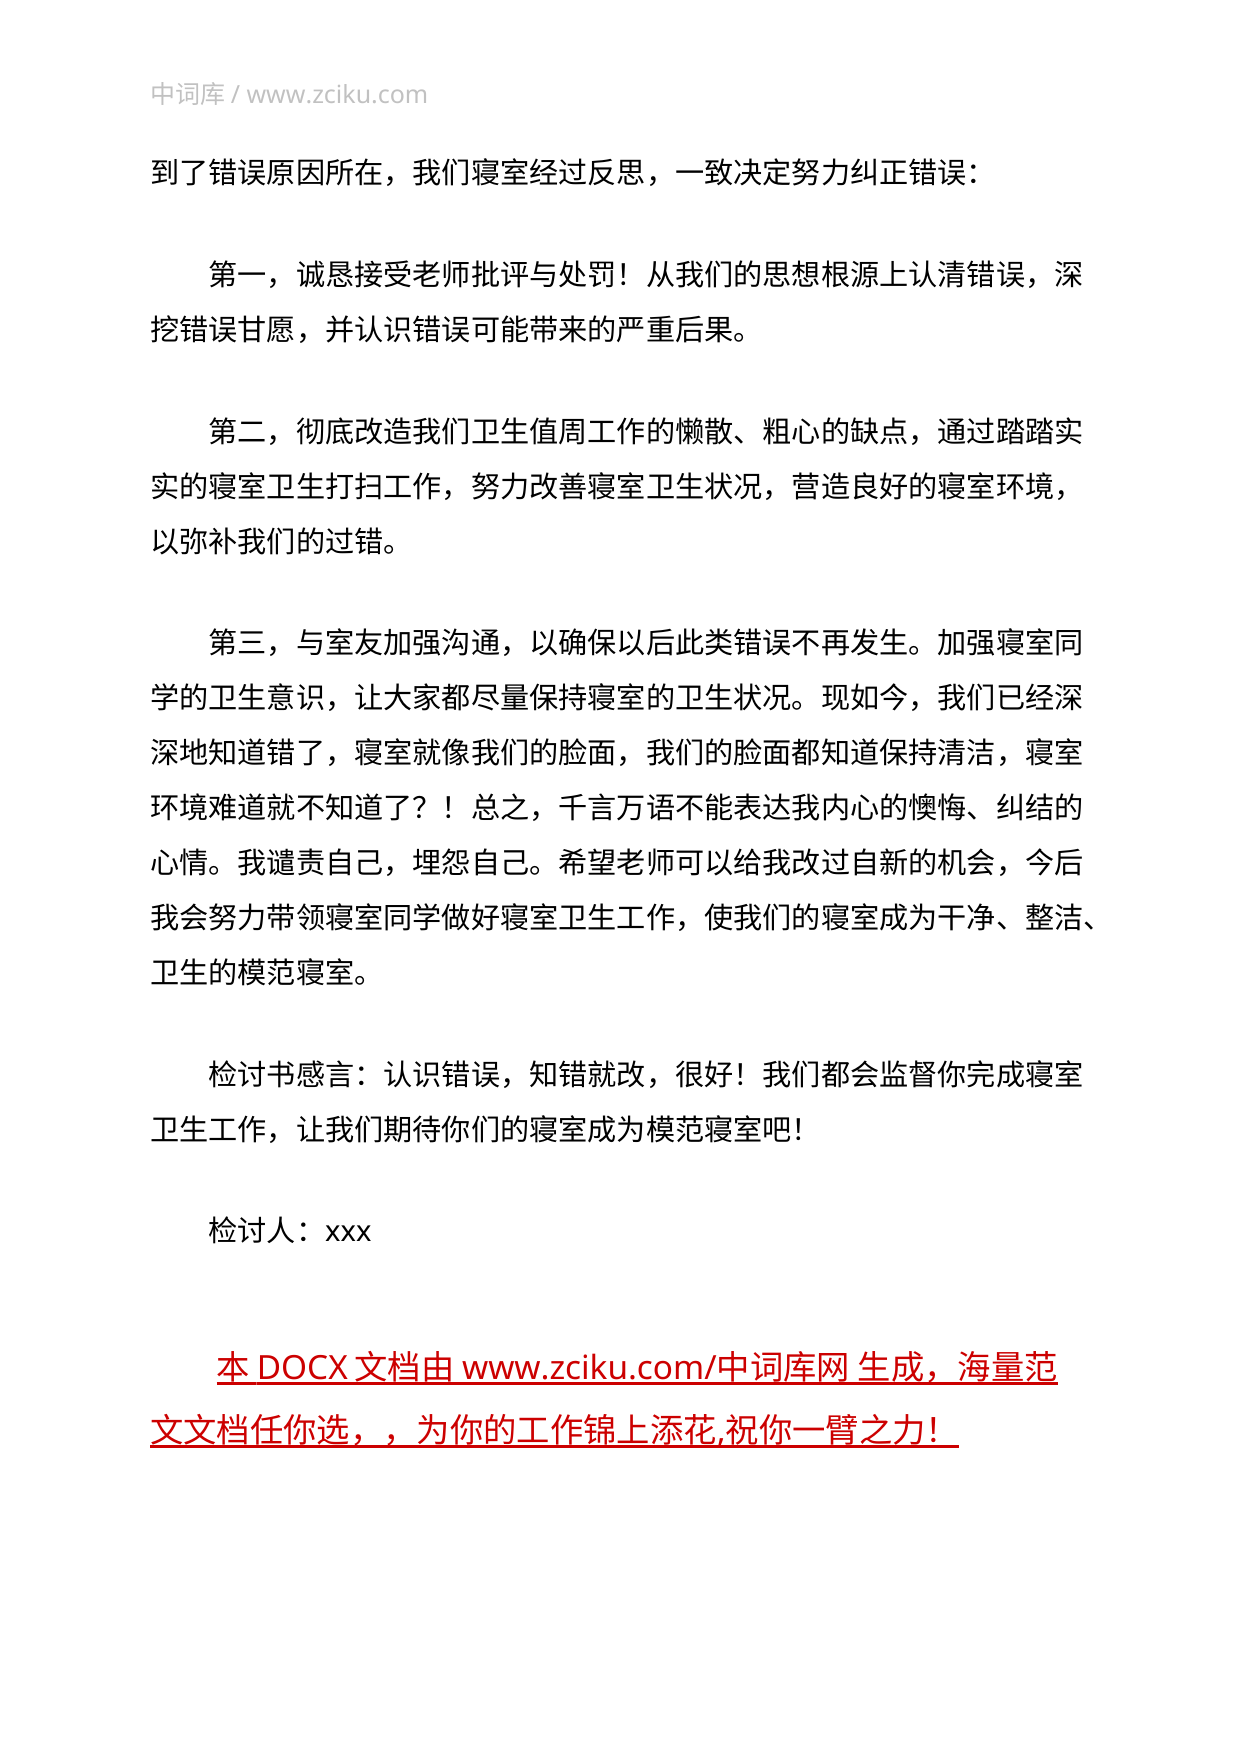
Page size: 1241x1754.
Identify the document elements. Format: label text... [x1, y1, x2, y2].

text 本DOCX文档由 www.zciku.com/中词库网 生成，海量范文文档任你选，，为你的工作锦上添花,祝你一臂之力！ [150, 1341, 1090, 1452]
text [150, 150, 1090, 192]
text 检讨书感言：认识错误，知错就改，很好！我们都会监督你完成寝室卫生工作，让我们期待你们的寝室成为模范寝室吧！ [150, 1051, 1090, 1148]
text 第三，与室友加强沟通，以确保以后此类错误不再发生。加强寝室同学的卫生意识，让大家都尽量保持寝室的卫生状况。现如今，我们已经深深地知道错了，寝室就像我们的脸面，我们的脸面都知道保持清洁，寝室环境难道就不知道了？！总之，千言万语不能表达我内心的懊悔、纠结的心情。我谴责自己，埋怨自己。希望老师可以给我改过自新的机会，今后我会努力带领寝室同学做好寝室卫生工作，使我们的寝室成为干净、整洁、卫生的模范寝室。 [150, 620, 1090, 992]
text 第一，诚恳接受老师批评与处罚！从我们的思想根源上认清错误，深挖错误甘愿，并认识错误可能带来的严重后果。 [150, 252, 1090, 349]
text 检讨人：xxx [150, 1208, 1090, 1250]
text 第二，彻底改造我们卫生值周工作的懒散、粗心的缺点，通过踏踏实实的寝室卫生打扫工作，努力改善寝室卫生状况，营造良好的寝室环境，以弥补我们的过错。 [150, 408, 1090, 561]
